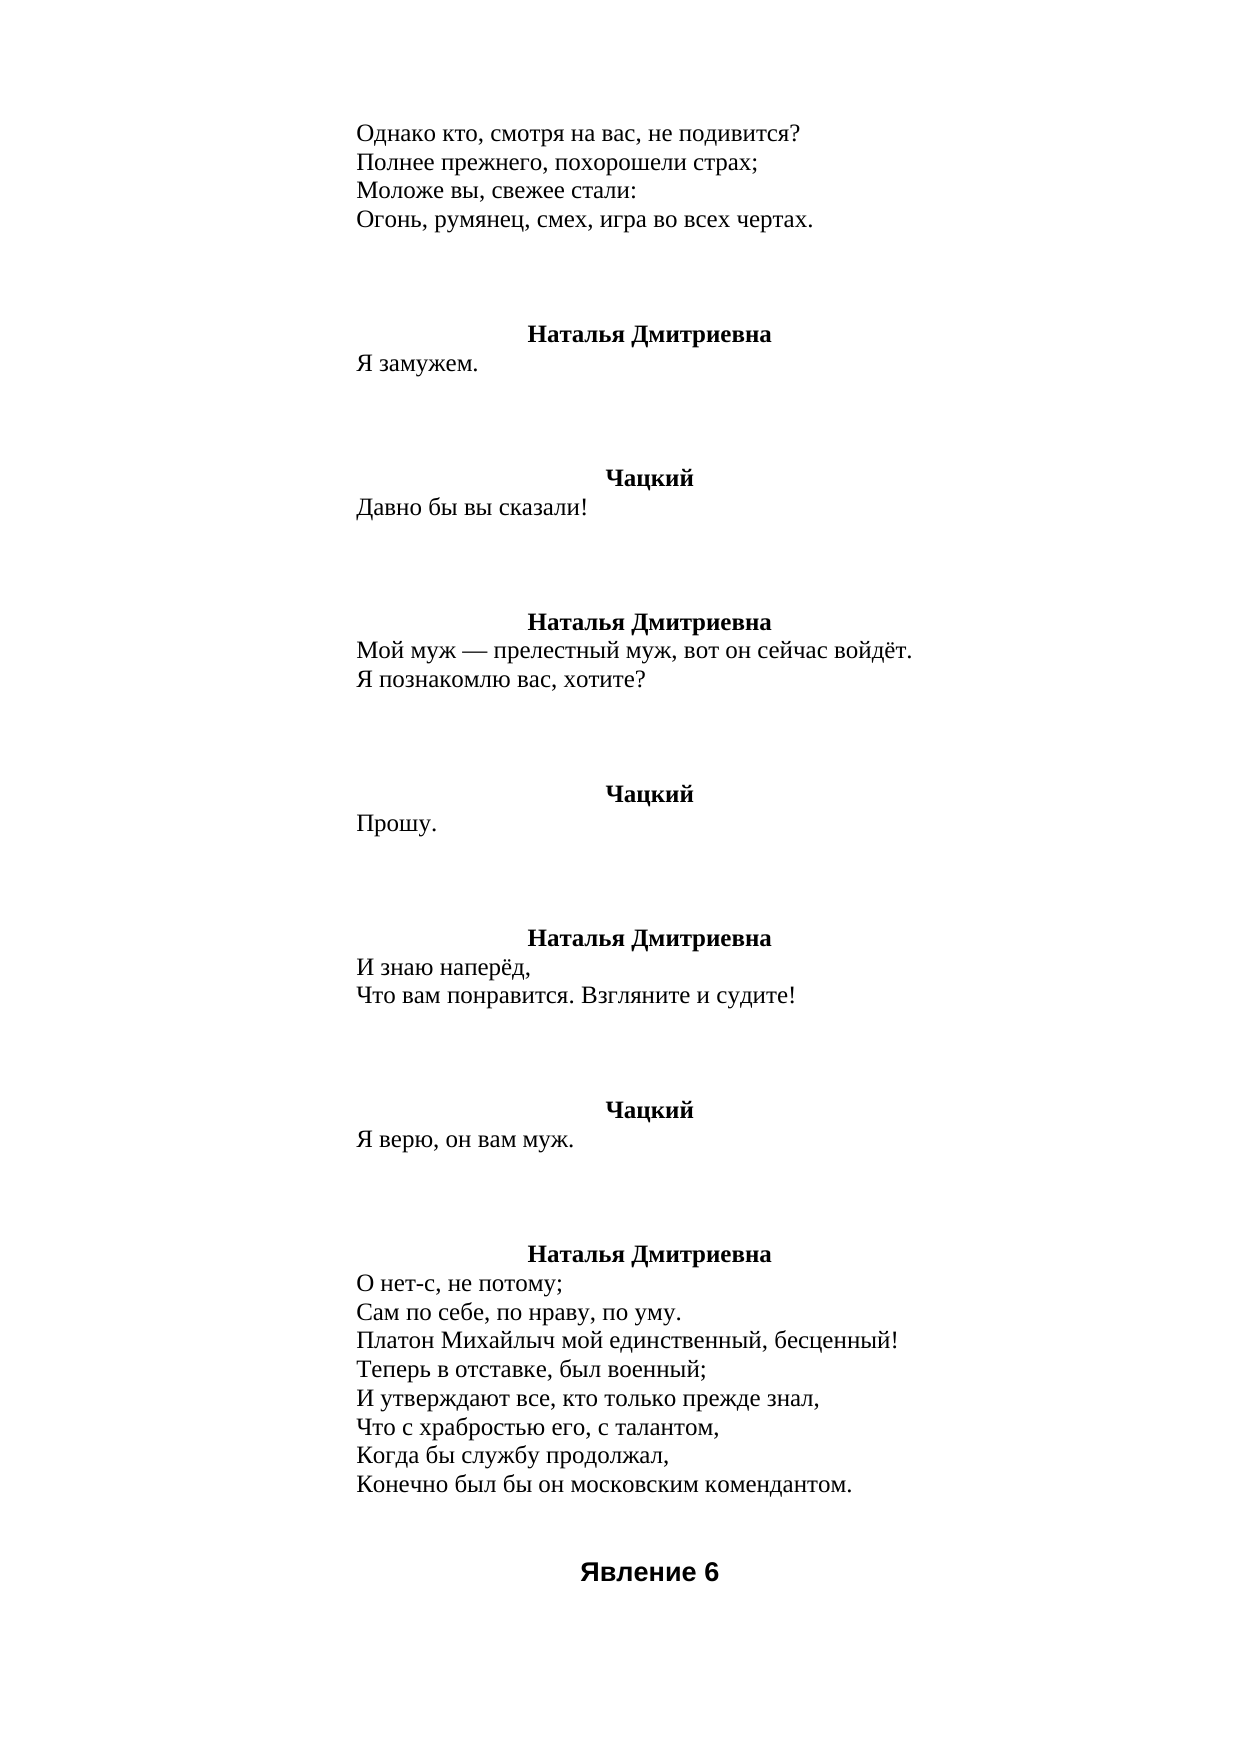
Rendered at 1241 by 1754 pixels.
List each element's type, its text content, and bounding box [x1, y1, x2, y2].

text Огонь, румянец, смех, игра во всех чертах. [356, 204, 1089, 233]
subtitle Наталья Дмитриевна [148, 923, 1152, 952]
text Я верю, он вам муж. [356, 1124, 1089, 1153]
text Что с храбростью его, с талантом, [356, 1412, 1089, 1441]
text Что вам понравится. Взгляните и судите! [356, 981, 1089, 1009]
text Давно бы вы сказали! [356, 492, 1089, 521]
text Я познакомлю вас, хотите? [356, 664, 1089, 693]
text Однако кто, смотря на вас, не подивится? [356, 118, 1089, 147]
text О нет-с, не потому; [356, 1268, 1089, 1297]
text Платон Михайлыч мой единственный, бесценный! [356, 1326, 1089, 1354]
text Сам по себе, по нраву, по уму. [356, 1297, 1089, 1326]
text Я замужем. [356, 348, 1089, 377]
text Моложе вы, свежее стали: [356, 176, 1089, 204]
text И утверждают все, кто только прежде знал, [356, 1383, 1089, 1412]
text Прошу. [356, 808, 1089, 837]
subtitle Явление 6 [148, 1556, 1152, 1587]
text Теперь в отставке, был военный; [356, 1354, 1089, 1383]
subtitle Чацкий [148, 779, 1152, 808]
subtitle Наталья Дмитриевна [148, 319, 1152, 348]
text Полнее прежнего, похорошели страх; [356, 147, 1089, 176]
subtitle Чацкий [148, 463, 1152, 492]
text Конечно был бы он московским комендантом. [356, 1469, 1089, 1498]
subtitle Наталья Дмитриевна [148, 1239, 1152, 1268]
text Когда бы службу продолжал, [356, 1441, 1089, 1469]
text И знаю наперёд, [356, 952, 1089, 981]
subtitle Чацкий [148, 1096, 1152, 1124]
subtitle Наталья Дмитриевна [148, 607, 1152, 636]
text Мой муж — прелестный муж, вот он сейчас войдёт. [356, 636, 1089, 664]
